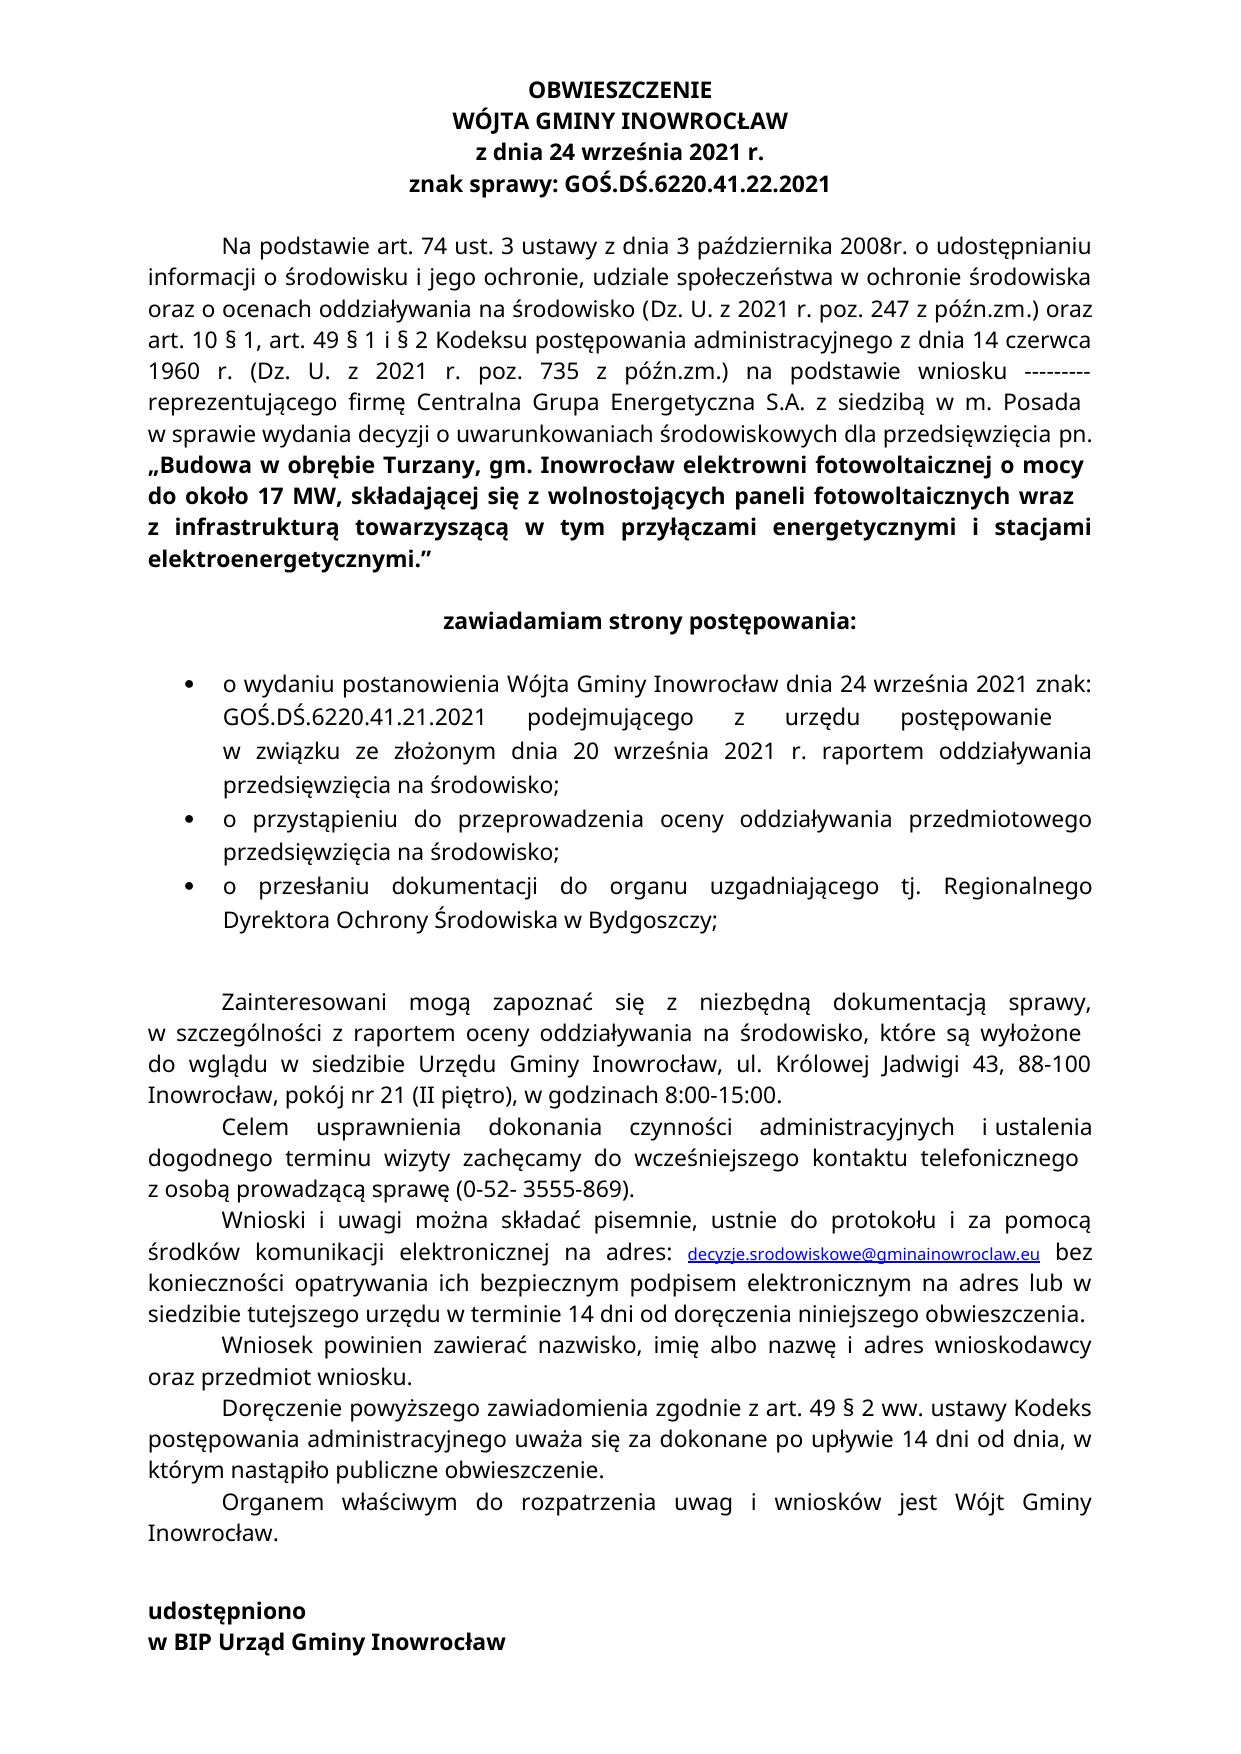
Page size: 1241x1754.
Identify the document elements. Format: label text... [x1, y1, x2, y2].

text zawiadamiam strony postępowania: [369, 605, 1093, 636]
text Wnioski i uwagi można składać pisemnie, ustnie do protokołu i za pomocą środków komunikacji elektronicznej na adres: decyzje.srodowiskowe@gminainowroclaw.eu bez konieczności opatrywania ich bezpiecznym podpisem elektronicznym na adres lub w siedzibie tutejszego urzędu w terminie 14 dni od doręczenia niniejszego obwieszczenia. [148, 1204, 1093, 1329]
text Doręczenie powyższego zawiadomienia zgodnie z art. 49 § 2 ww. ustawy Kodeks postępowania administracyjnego uważa się za dokonane po upływie 14 dni od dnia, w którym nastąpiło publiczne obwieszczenie. [148, 1392, 1093, 1486]
text udostępniono [148, 1595, 1093, 1626]
list o przesłaniu dokumentacji do organu uzgadniającego tj. Regionalnego Dyrektora Ochrony Środowiska w Bydgoszczy; [185, 870, 1093, 935]
list o wydaniu postanowienia Wójta Gminy Inowrocław dnia 24 września 2021 znak: GOŚ.DŚ.6220.41.21.2021 podejmującego z urzędu postępowanie w związku ze złożonym dnia 20 września 2021 r. raportem oddziaływania przedsięwzięcia na środowisko; [185, 668, 1093, 800]
text Na podstawie art. 74 ust. 3 ustawy z dnia 3 października 2008r. o udostępnianiu informacji o środowisku i jego ochronie, udziale społeczeństwa w ochronie środowiska oraz o ocenach oddziaływania na środowisko (Dz. U. z 2021 r. poz. 247 z późn.zm.) oraz art. 10 § 1, art. 49 § 1 i § 2 Kodeksu postępowania administracyjnego z dnia 14 czerwca 1960 r. (Dz. U. z 2021 r. poz. 735 z późn.zm.) na podstawie wniosku ---------reprezentującego firmę Centralna Grupa Energetyczna S.A. z siedzibą w m. Posada w sprawie wydania decyzji o uwarunkowaniach środowiskowych dla przedsięwzięcia pn. „Budowa w obrębie Turzany, gm. Inowrocław elektrowni fotowoltaicznej o mocy do około 17 MW, składającej się z wolnostojących paneli fotowoltaicznych wraz z infrastrukturą towarzyszącą w tym przyłączami energetycznymi i stacjami elektroenergetycznymi.” [148, 230, 1093, 574]
text Organem właściwym do rozpatrzenia uwag i wniosków jest Wójt Gminy Inowrocław. [148, 1486, 1093, 1548]
text Celem usprawnienia dokonania czynności administracyjnych i ustalenia dogodnego terminu wizyty zachęcamy do wcześniejszego kontaktu telefonicznego z osobą prowadzącą sprawę (0-52- 3555-869). [148, 1111, 1093, 1204]
text WÓJTA GMINY INOWROCŁAW [148, 105, 1093, 136]
text z dnia 24 września 2021 r. [148, 136, 1093, 168]
text Zainteresowani mogą zapoznać się z niezbędną dokumentacją sprawy, w szczególności z raportem oceny oddziaływania na środowisko, które są wyłożone do wglądu w siedzibie Urzędu Gminy Inowrocław, ul. Królowej Jadwigi 43, 88-100 Inowrocław, pokój nr 21 (II piętro), w godzinach 8:00-15:00. [148, 986, 1093, 1111]
text Wniosek powinien zawierać nazwisko, imię albo nazwę i adres wnioskodawcy oraz przedmiot wniosku. [148, 1329, 1093, 1392]
list o przystąpieniu do przeprowadzenia oceny oddziaływania przedmiotowego przedsięwzięcia na środowisko; [185, 803, 1093, 868]
text w BIP Urząd Gminy Inowrocław [148, 1626, 1093, 1657]
text znak sprawy: GOŚ.DŚ.6220.41.22.2021 [148, 168, 1093, 199]
text OBWIESZCZENIE [148, 74, 1093, 105]
